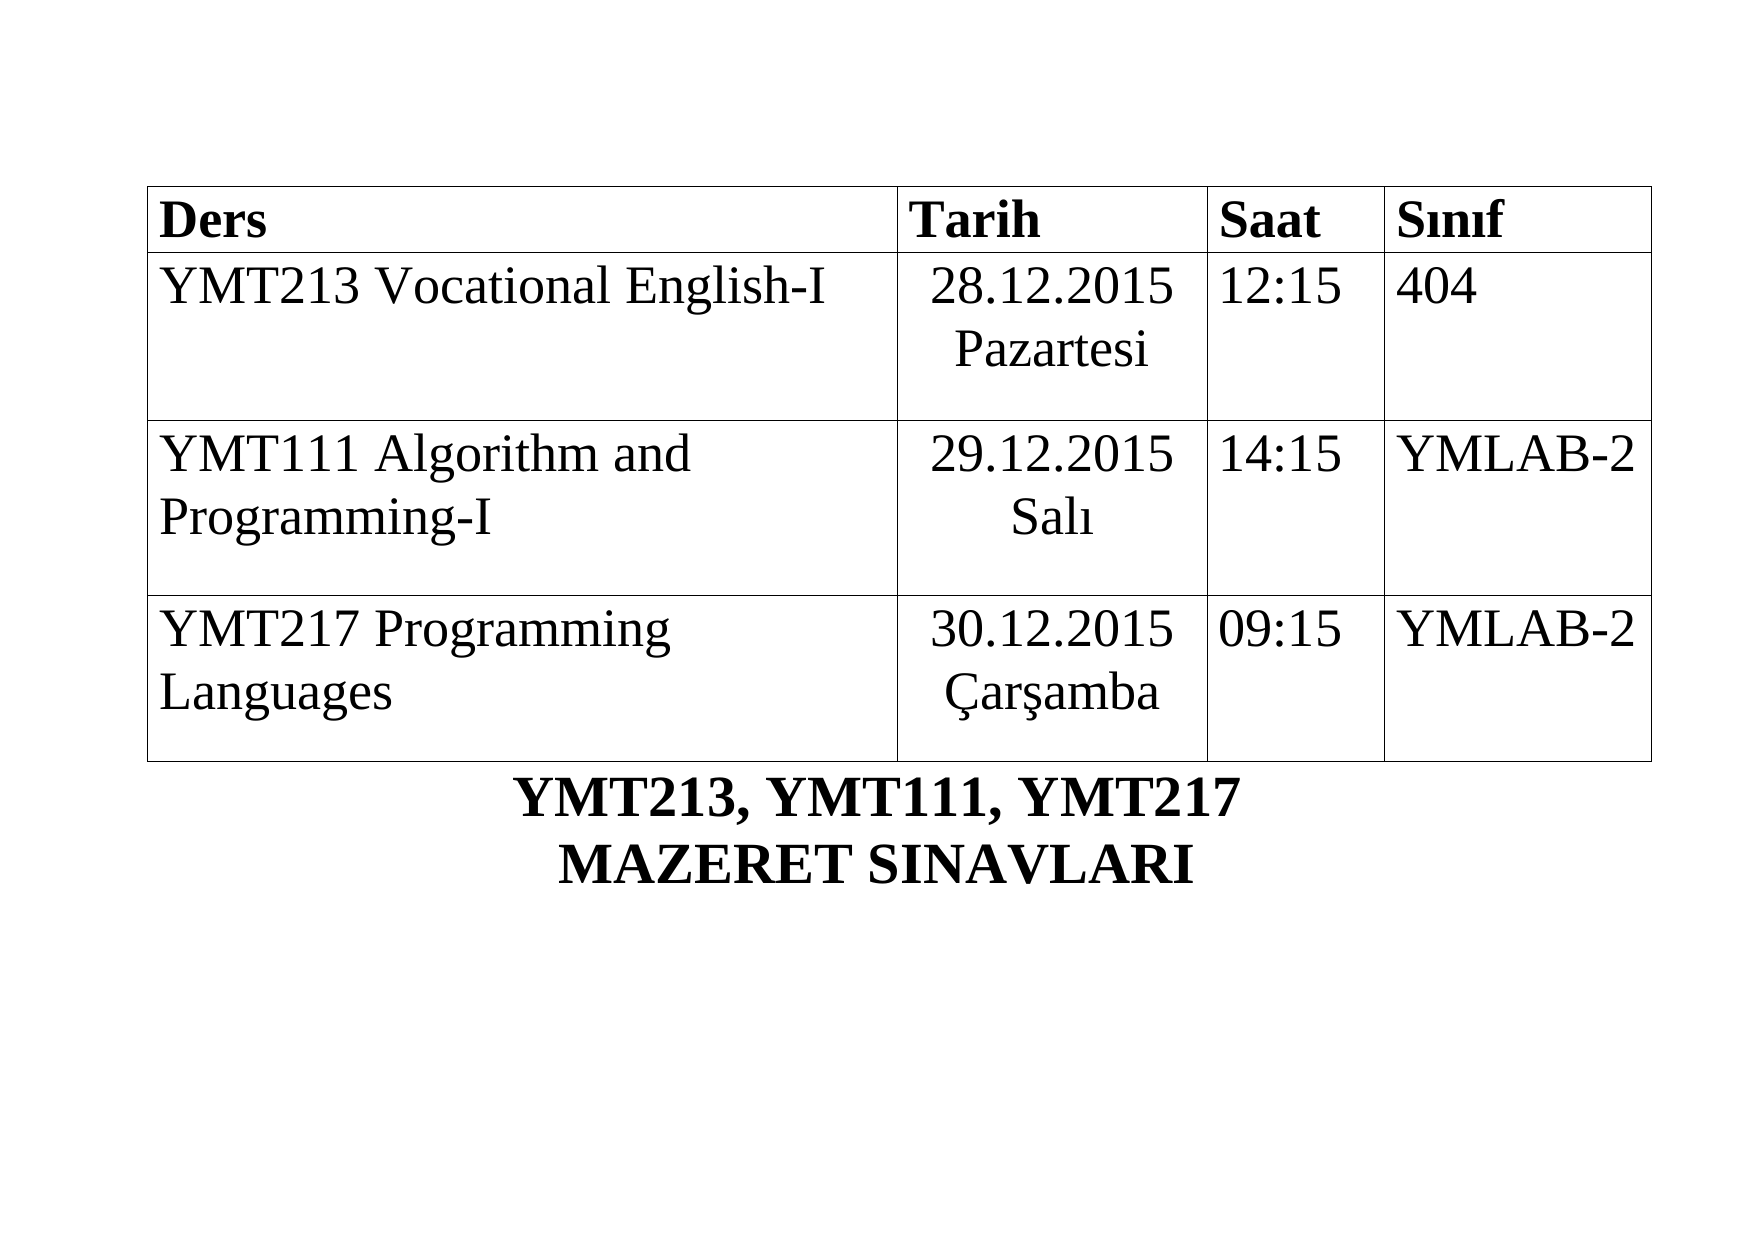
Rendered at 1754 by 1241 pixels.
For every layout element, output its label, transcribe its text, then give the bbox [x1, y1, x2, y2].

table_cell YMT213 Vocational English-I [148, 253, 897, 420]
table_cell 28.12.2015 Pazartesi [898, 253, 1207, 420]
table_header Sınıf [1385, 187, 1651, 252]
table_cell 09:15 [1208, 596, 1384, 761]
table_cell YMT111 Algorithm and Programming-I [148, 421, 897, 595]
table_cell 12:15 [1208, 253, 1384, 420]
table_cell YMLAB-2 [1385, 421, 1651, 595]
table_header Ders [148, 187, 897, 252]
table_cell YMLAB-2 [1385, 596, 1651, 761]
text MAZERET SINAVLARI [148, 829, 1606, 896]
table_cell 29.12.2015 Salı [898, 421, 1207, 595]
table_cell 14:15 [1208, 421, 1384, 595]
table_header Tarih [898, 187, 1207, 252]
text YMT213, YMT111, YMT217 [148, 762, 1606, 829]
table_cell 404 [1385, 253, 1651, 420]
table_header Saat [1208, 187, 1384, 252]
table_cell YMT217 Programming Languages [148, 596, 897, 761]
table_cell 30.12.2015 Çarşamba [898, 596, 1207, 761]
